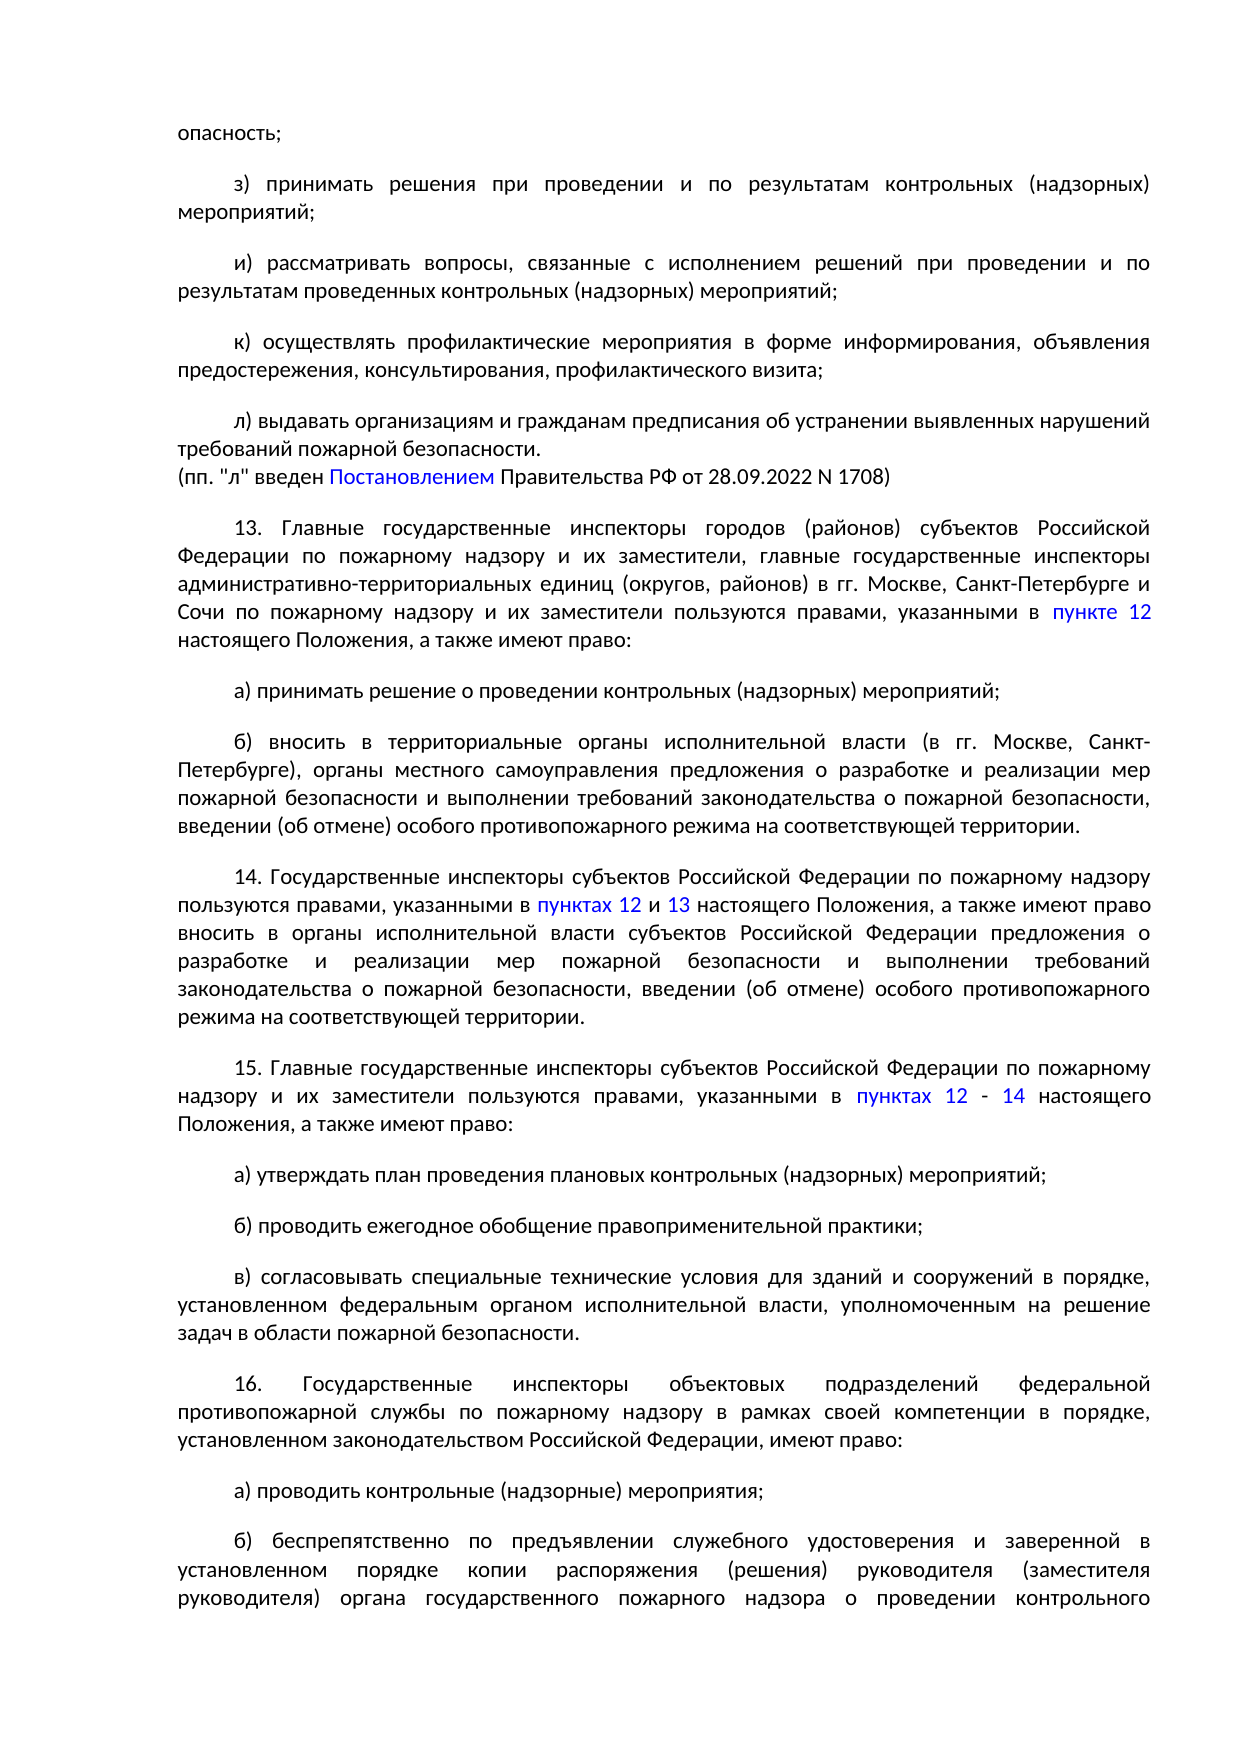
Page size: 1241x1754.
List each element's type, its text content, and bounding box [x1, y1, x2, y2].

text и) рассматривать вопросы, связанные с исполнением решений при проведении и по результатам проведенных контрольных (надзорных) мероприятий; [177, 248, 1152, 304]
text 15. Главные государственные инспекторы субъектов Российской Федерации по пожарному надзору и их заместители пользуются правами, указанными в пунктах 12 - 14 настоящего Положения, а также имеют право: [177, 1053, 1152, 1137]
text 16. Государственные инспекторы объектовых подразделений федеральной противопожарной службы по пожарному надзору в рамках своей компетенции в порядке, установленном законодательством Российской Федерации, имеют право: [177, 1369, 1152, 1453]
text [177, 1527, 1152, 1611]
text з) принимать решения при проведении и по результатам контрольных (надзорных) мероприятий; [177, 169, 1152, 225]
text а) проводить контрольные (надзорные) мероприятия; [177, 1476, 1152, 1504]
text в) согласовывать специальные технические условия для зданий и сооружений в порядке, установленном федеральным органом исполнительной власти, уполномоченным на решение задач в области пожарной безопасности. [177, 1262, 1152, 1346]
text л) выдавать организациям и гражданам предписания об устранении выявленных нарушений требований пожарной безопасности. [177, 406, 1152, 462]
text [177, 118, 1152, 146]
text (пп. "л" введен Постановлением Правительства РФ от 28.09.2022 N 1708) [177, 462, 1152, 490]
text б) проводить ежегодное обобщение правоприменительной практики; [177, 1211, 1152, 1239]
text а) принимать решение о проведении контрольных (надзорных) мероприятий; [177, 676, 1152, 704]
text а) утверждать план проведения плановых контрольных (надзорных) мероприятий; [177, 1160, 1152, 1188]
text к) осуществлять профилактические мероприятия в форме информирования, объявления предостережения, консультирования, профилактического визита; [177, 327, 1152, 383]
text 14. Государственные инспекторы субъектов Российской Федерации по пожарному надзору пользуются правами, указанными в пунктах 12 и 13 настоящего Положения, а также имеют право вносить в органы исполнительной власти субъектов Российской Федерации предложения о разработке и реализации мер пожарной безопасности и выполнении требований законодательства о пожарной безопасности, введении (об отмене) особого противопожарного режима на соответствующей территории. [177, 862, 1152, 1030]
text б) вносить в территориальные органы исполнительной власти (в гг. Москве, Санкт-Петербурге), органы местного самоуправления предложения о разработке и реализации мер пожарной безопасности и выполнении требований законодательства о пожарной безопасности, введении (об отмене) особого противопожарного режима на соответствующей территории. [177, 727, 1152, 839]
text 13. Главные государственные инспекторы городов (районов) субъектов Российской Федерации по пожарному надзору и их заместители, главные государственные инспекторы административно-территориальных единиц (округов, районов) в гг. Москве, Санкт-Петербурге и Сочи по пожарному надзору и их заместители пользуются правами, указанными в пункте 12 настоящего Положения, а также имеют право: [177, 513, 1152, 653]
